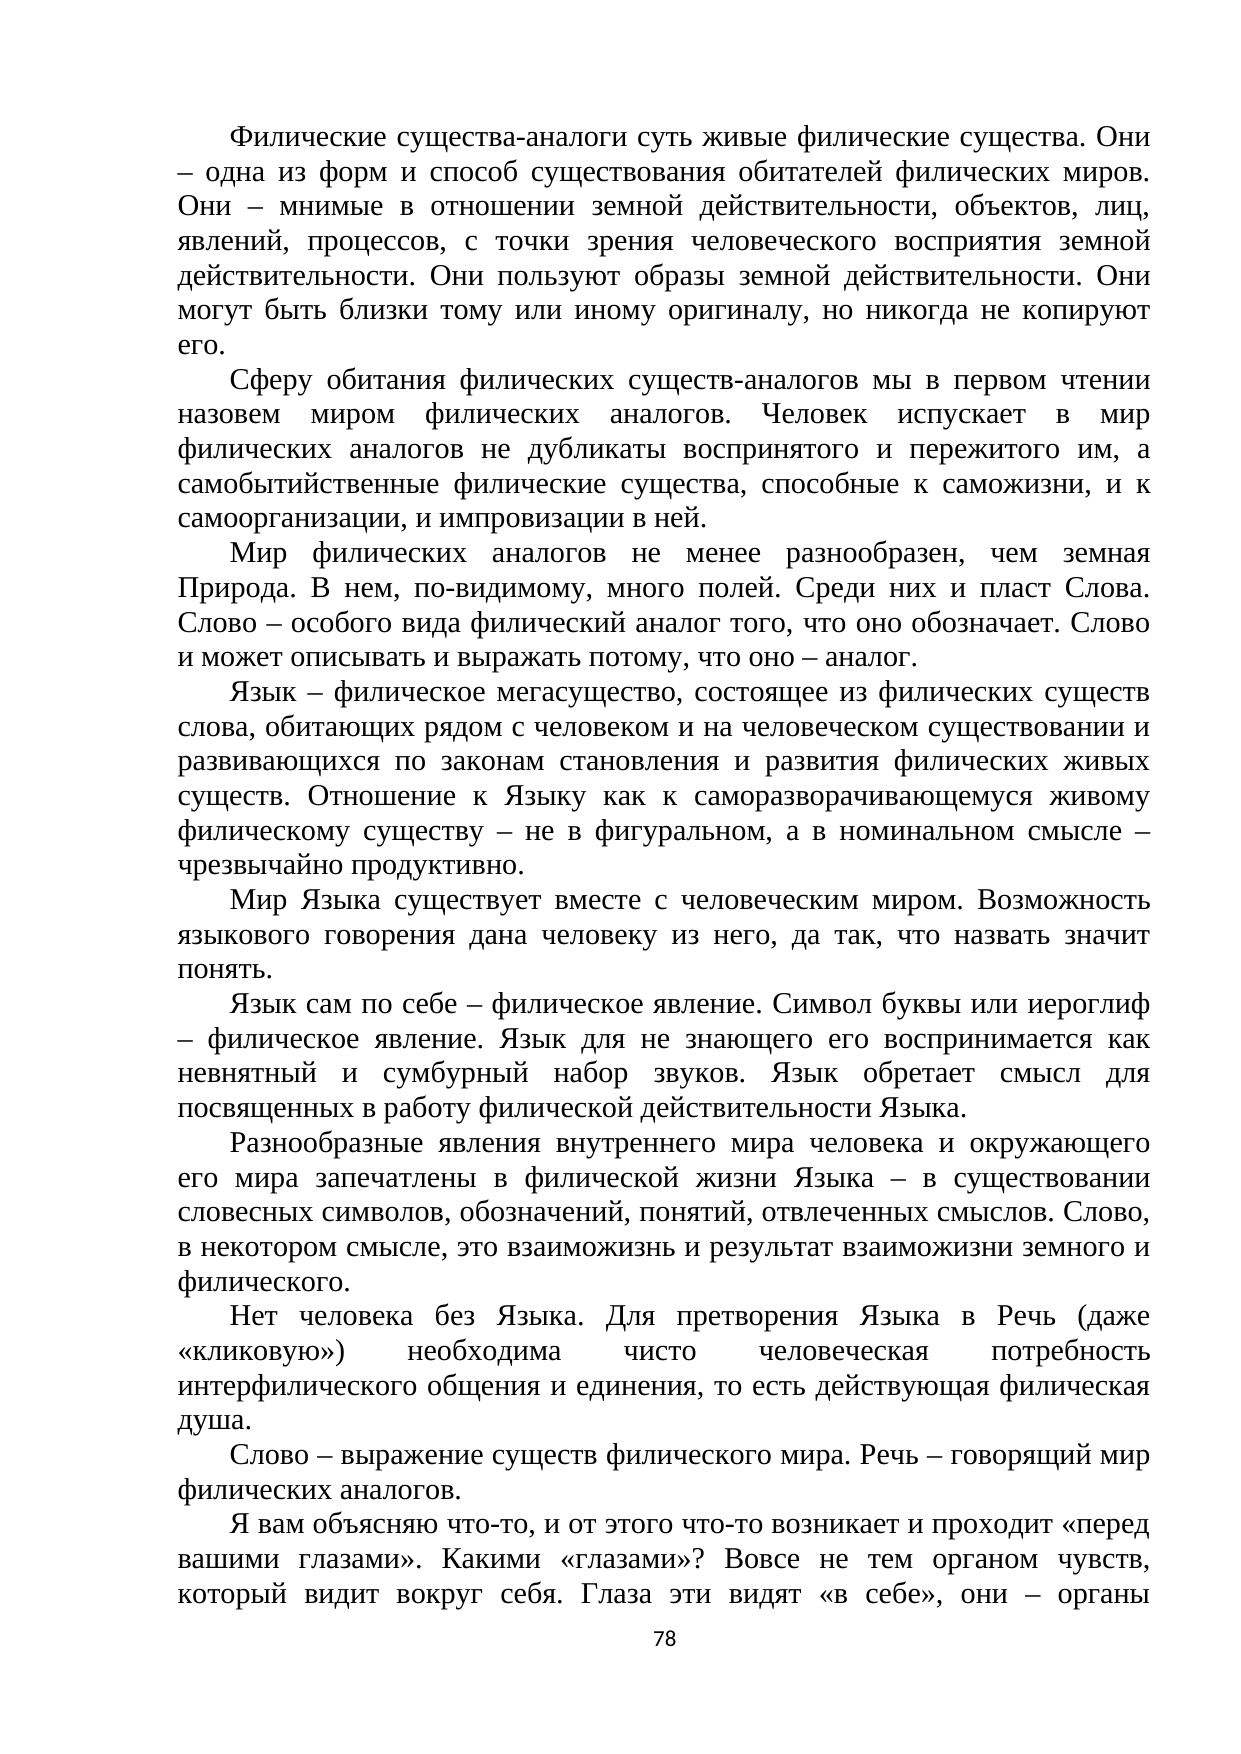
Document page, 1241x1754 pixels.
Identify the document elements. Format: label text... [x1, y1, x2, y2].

text Язык – филическое мегасущество, состоящее из филических существ слова, обитающих рядом с человеком и на человеческом существовании и развивающихся по законам становления и развития филических живых существ. Отношение к Языку как к саморазворачивающемуся живому филическому существу – не в фигуральном, а в номинальном смысле – чрезвычайно продуктивно. [177, 673, 1152, 881]
text Мир Языка существует вместе с человеческим миром. Возможность языкового говорения дана человеку из него, да так, что назвать значит понять. [177, 881, 1152, 985]
text Мир филических аналогов не менее разнообразен, чем земная Природа. В нем, по-видимому, много полей. Среди них и пласт Слова. Слово – особого вида филический аналог того, что оно обозначает. Слово и может описывать и выражать потому, что оно – аналог. [177, 534, 1152, 673]
text Нет человека без Языка. Для претворения Языка в Речь (даже «кликовую») необходима чисто человеческая потребность интерфилического общения и единения, то есть действующая филическая душа. [177, 1297, 1152, 1436]
text Филические существа-аналоги суть живые филические существа. Они – одна из форм и способ существования обитателей филических миров. Они – мнимые в отношении земной действительности, объектов, лиц, явлений, процессов, с точки зрения человеческого восприятия земной действительности. Они пользуют образы земной действительности. Они могут быть близки тому или иному оригиналу, но никогда не копируют его. [177, 118, 1152, 361]
text Слово – выражение существ филического мира. Речь – говорящий мир филических аналогов. [177, 1436, 1152, 1506]
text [177, 1506, 1152, 1610]
text Сферу обитания филических существ-аналогов мы в первом чтении назовем миром филических аналогов. Человек испускает в мир филических аналогов не дубликаты воспринятого и пережитого им, а самобытийственные филические существа, способные к саможизни, и к самоорганизации, и импровизации в ней. [177, 361, 1152, 534]
text Разнообразные явления внутреннего мира человека и окружающего его мира запечатлены в филической жизни Языка – в существовании словесных символов, обозначений, понятий, отвлеченных смыслов. Слово, в некотором смысле, это взаиможизнь и результат взаиможизни земного и филического. [177, 1124, 1152, 1297]
text Язык сам по себе – филическое явление. Символ буквы или иероглиф – филическое явление. Язык для не знающего его воспринимается как невнятный и сумбурный набор звуков. Язык обретает смысл для посвященных в работу филической действительности Языка. [177, 985, 1152, 1124]
